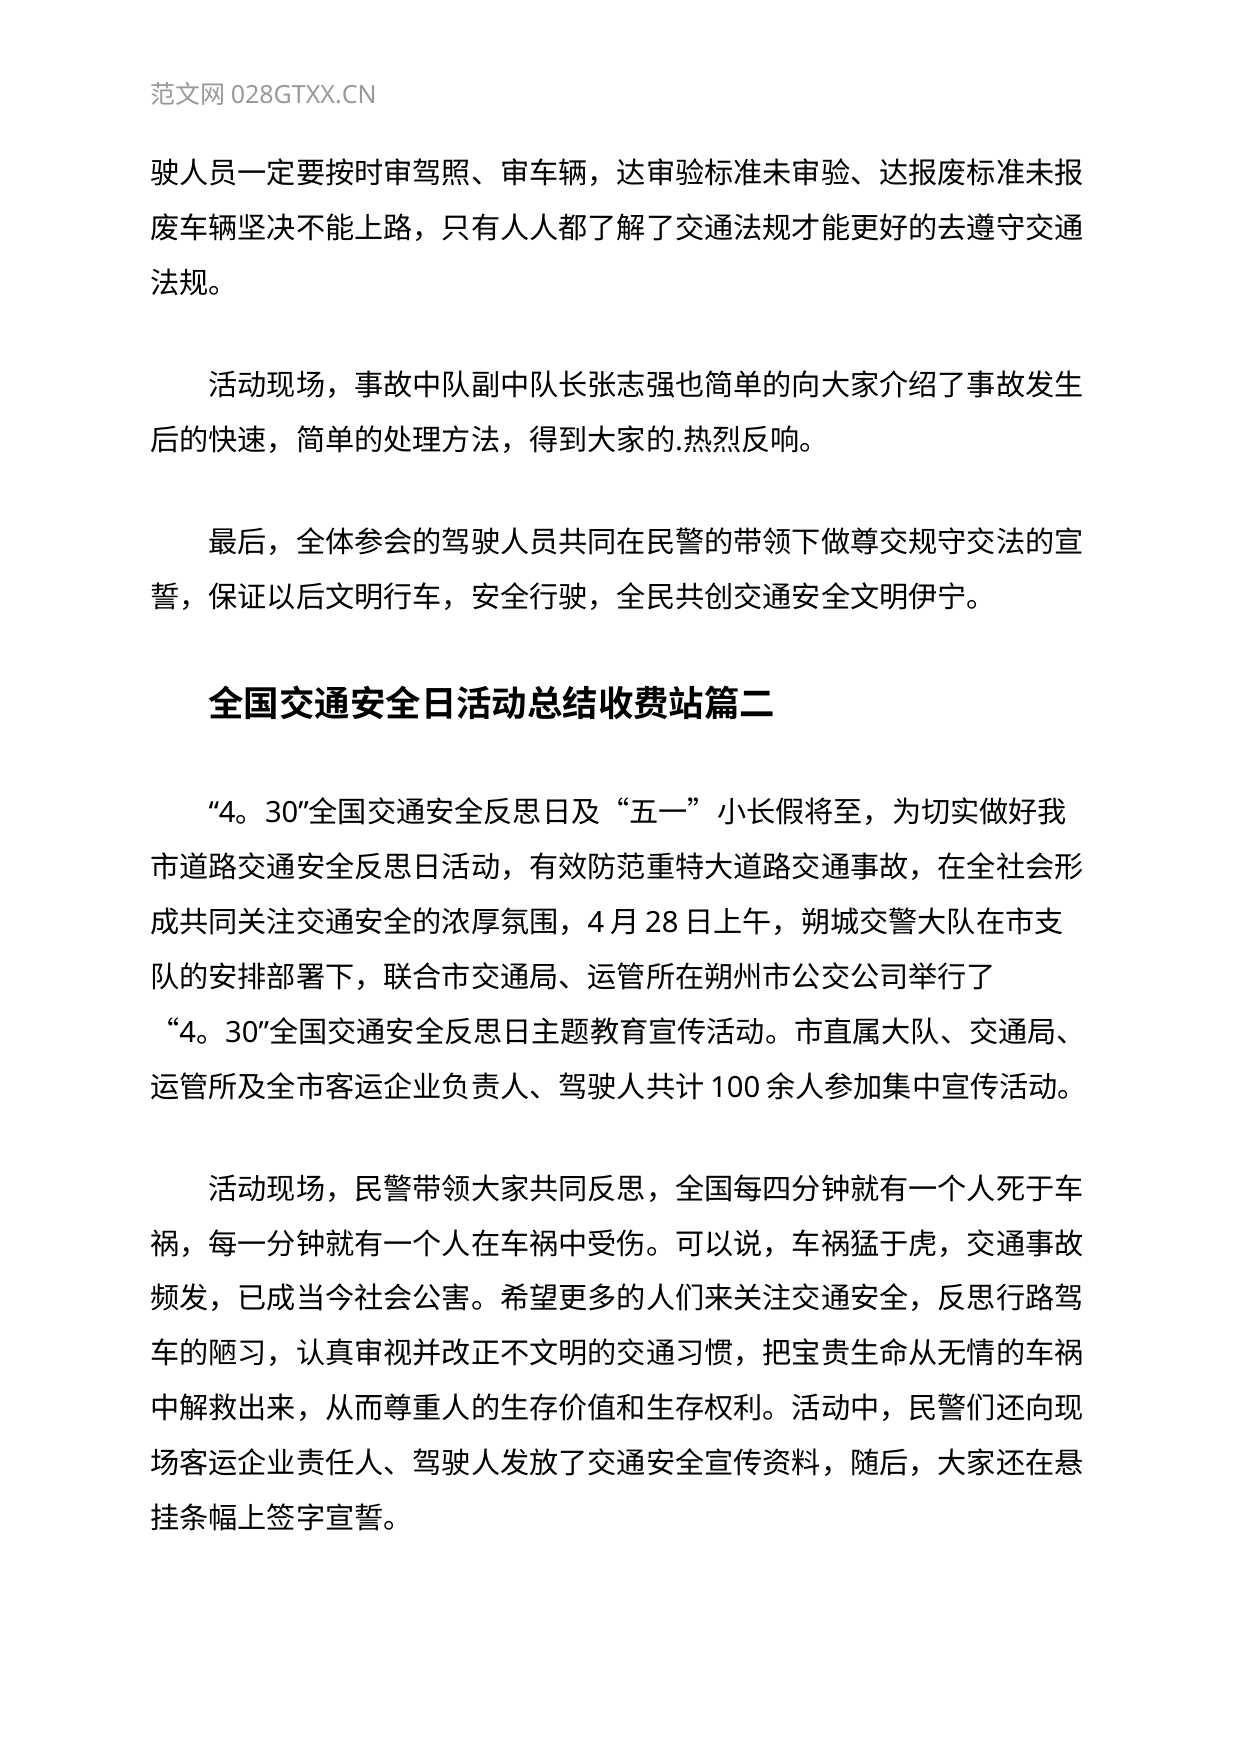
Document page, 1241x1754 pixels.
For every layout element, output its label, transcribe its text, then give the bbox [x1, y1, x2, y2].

text 活动现场，事故中队副中队长张志强也简单的向大家介绍了事故发生后的快速，简单的处理方法，得到大家的.热烈反响。 [150, 362, 1090, 459]
text 活动现场，民警带领大家共同反思，全国每四分钟就有一个人死于车祸，每一分钟就有一个人在车祸中受伤。可以说，车祸猛于虎，交通事故频发，已成当今社会公害。希望更多的人们来关注交通安全，反思行路驾车的陋习，认真审视并改正不文明的交通习惯，把宝贵生命从无情的车祸中解救出来，从而尊重人的生存价值和生存权利。活动中，民警们还向现场客运企业责任人、驾驶人发放了交通安全宣传资料，随后，大家还在悬挂条幅上签字宣誓。 [150, 1165, 1090, 1537]
text 最后，全体参会的驾驶人员共同在民警的带领下做尊交规守交法的宣誓，保证以后文明行车，安全行驶，全民共创交通安全文明伊宁。 [150, 518, 1090, 616]
text 全国交通安全日活动总结收费站篇二 [150, 675, 1090, 726]
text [150, 150, 1090, 302]
text “4。30”全国交通安全反思日及“五一”小长假将至，为切实做好我市道路交通安全反思日活动，有效防范重特大道路交通事故，在全社会形成共同关注交通安全的浓厚氛围，4月28日上午，朔城交警大队在市支队的安排部署下，联合市交通局、运管所在朔州市公交公司举行了“4。30”全国交通安全反思日主题教育宣传活动。市直属大队、交通局、运管所及全市客运企业负责人、驾驶人共计100余人参加集中宣传活动。 [150, 788, 1090, 1106]
